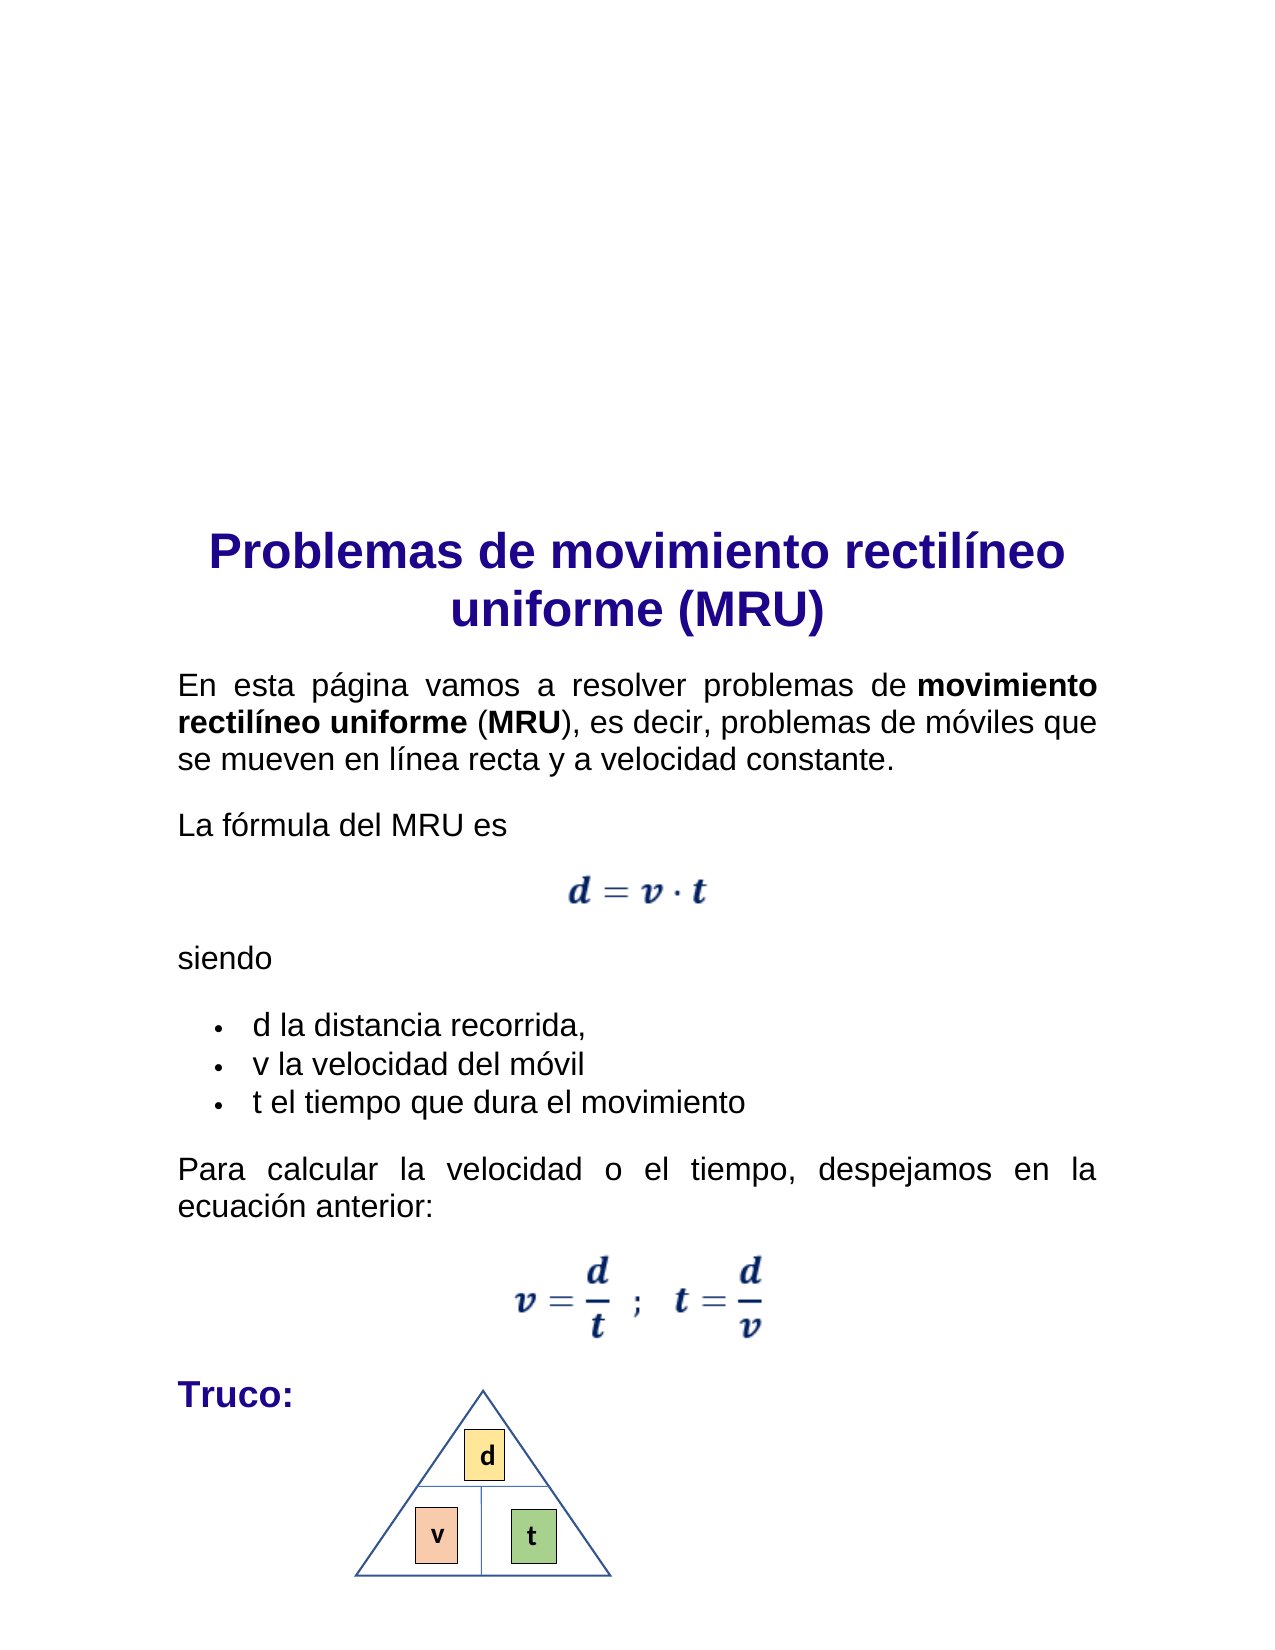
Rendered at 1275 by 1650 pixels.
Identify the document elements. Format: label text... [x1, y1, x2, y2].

list t el tiempo que dura el movimiento [215, 1082, 1098, 1121]
picture [511, 1253, 764, 1343]
list v la velocidad del móvil [215, 1044, 1098, 1082]
subtitle Truco: [177, 1372, 1098, 1415]
text siendo [177, 939, 1098, 976]
list d la distancia recorrida, [215, 1005, 1098, 1044]
subtitle Problemas de movimiento rectilíneo uniforme (MRU) [177, 522, 1098, 637]
text La fórmula del MRU es [177, 807, 1098, 844]
picture [564, 872, 711, 910]
text En esta página vamos a resolver problemas de movimiento rectilíneo uniforme (MRU), es decir, problemas de móviles que se mueven en línea recta y a velocidad constante. [177, 666, 1098, 777]
text Para calcular la velocidad o el tiempo, despejamos en la ecuación anterior: [177, 1150, 1098, 1224]
